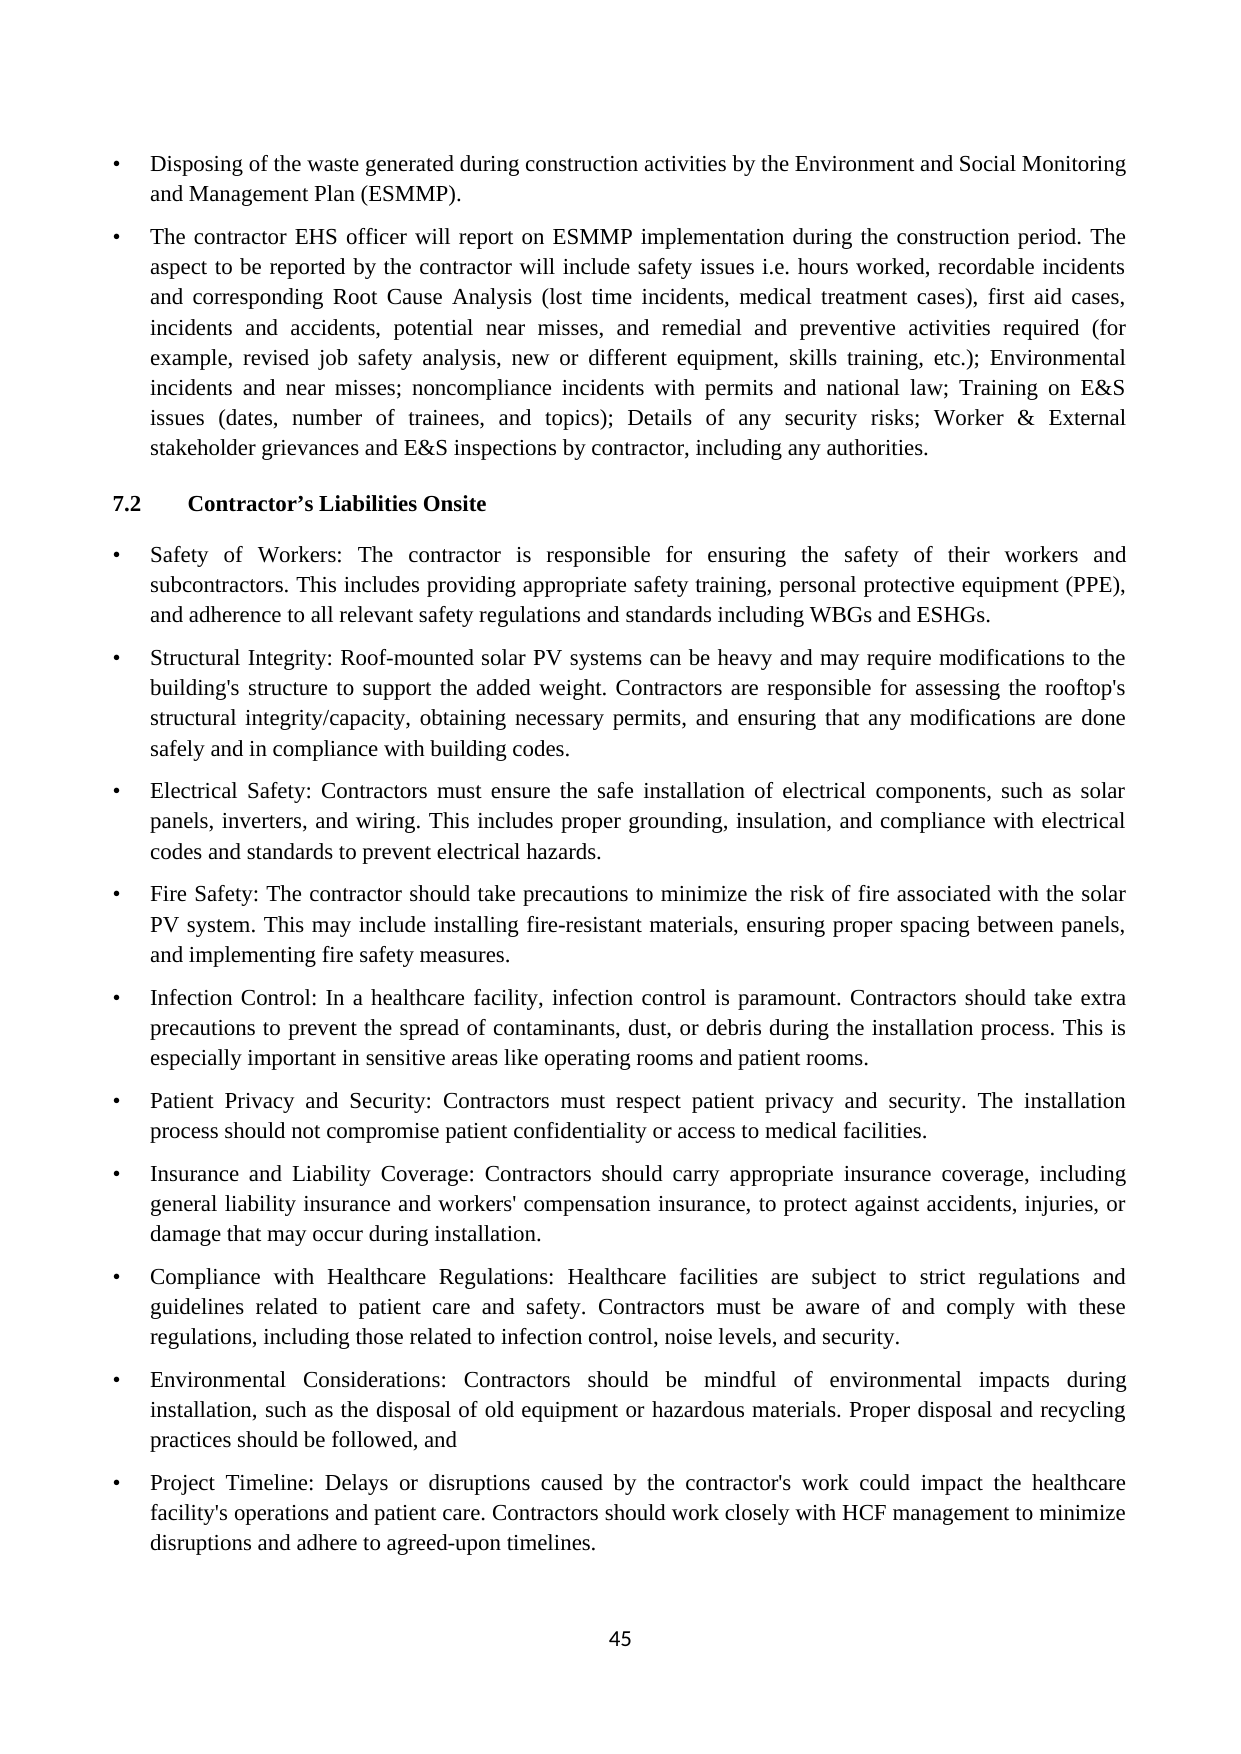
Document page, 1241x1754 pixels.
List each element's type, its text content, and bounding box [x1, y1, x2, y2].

list Electrical Safety: Contractors must ensure the safe installation of electrical components, such as solar panels, inverters, and wiring. This includes proper grounding, insulation, and compliance with electrical codes and standards to prevent electrical hazards. [112, 777, 1128, 864]
list Insurance and Liability Coverage: Contractors should carry appropriate insurance coverage, including general liability insurance and workers' compensation insurance, to protect against accidents, injuries, or damage that may occur during installation. [112, 1160, 1128, 1246]
list Structural Integrity: Roof-mounted solar PV systems can be heavy and may require modifications to the building's structure to support the added weight. Contractors are responsible for assessing the rooftop's structural integrity/capacity, obtaining necessary permits, and ensuring that any modifications are done safely and in compliance with building codes. [112, 644, 1128, 761]
subtitle Contractor’s Liabilities Onsite [112, 489, 1128, 516]
list The contractor EHS officer will report on ESMMP implementation during the construction period. The aspect to be reported by the contractor will include safety issues i.e. hours worked, recordable incidents and corresponding Root Cause Analysis (lost time incidents, medical treatment cases), first aid cases, incidents and accidents, potential near misses, and remedial and preventive activities required (for example, revised job safety analysis, new or different equipment, skills training, etc.); Environmental incidents and near misses; noncompliance incidents with permits and national law; Training on E&S issues (dates, number of trainees, and topics); Details of any security risks; Worker & External stakeholder grievances and E&S inspections by contractor, including any authorities. [112, 223, 1128, 461]
list Project Timeline: Delays or disruptions caused by the contractor's work could impact the healthcare facility's operations and patient care. Contractors should work closely with HCF management to minimize disruptions and adhere to agreed-upon timelines. [112, 1469, 1128, 1556]
list Patient Privacy and Security: Contractors must respect patient privacy and security. The installation process should not compromise patient confidentiality or access to medical facilities. [112, 1087, 1128, 1143]
list Environmental Considerations: Contractors should be mindful of environmental impacts during installation, such as the disposal of old equipment or hazardous materials. Proper disposal and recycling practices should be followed, and [112, 1366, 1128, 1453]
list Infection Control: In a healthcare facility, infection control is paramount. Contractors should take extra precautions to prevent the spread of contaminants, dust, or debris during the installation process. This is especially important in sensitive areas like operating rooms and patient rooms. [112, 984, 1128, 1070]
list Compliance with Healthcare Regulations: Healthcare facilities are subject to strict regulations and guidelines related to patient care and safety. Contractors must be aware of and comply with these regulations, including those related to infection control, noise levels, and security. [112, 1263, 1128, 1349]
list Safety of Workers: The contractor is responsible for ensuring the safety of their workers and subcontractors. This includes providing appropriate safety training, personal protective equipment (PPE), and adherence to all relevant safety regulations and standards including WBGs and ESHGs. [112, 541, 1128, 628]
list Fire Safety: The contractor should take precautions to minimize the risk of fire associated with the solar PV system. This may include installing fire-resistant materials, ensuring proper spacing between panels, and implementing fire safety measures. [112, 881, 1128, 967]
list Disposing of the waste generated during construction activities by the Environment and Social Monitoring and Management Plan (ESMMP). [112, 150, 1128, 207]
